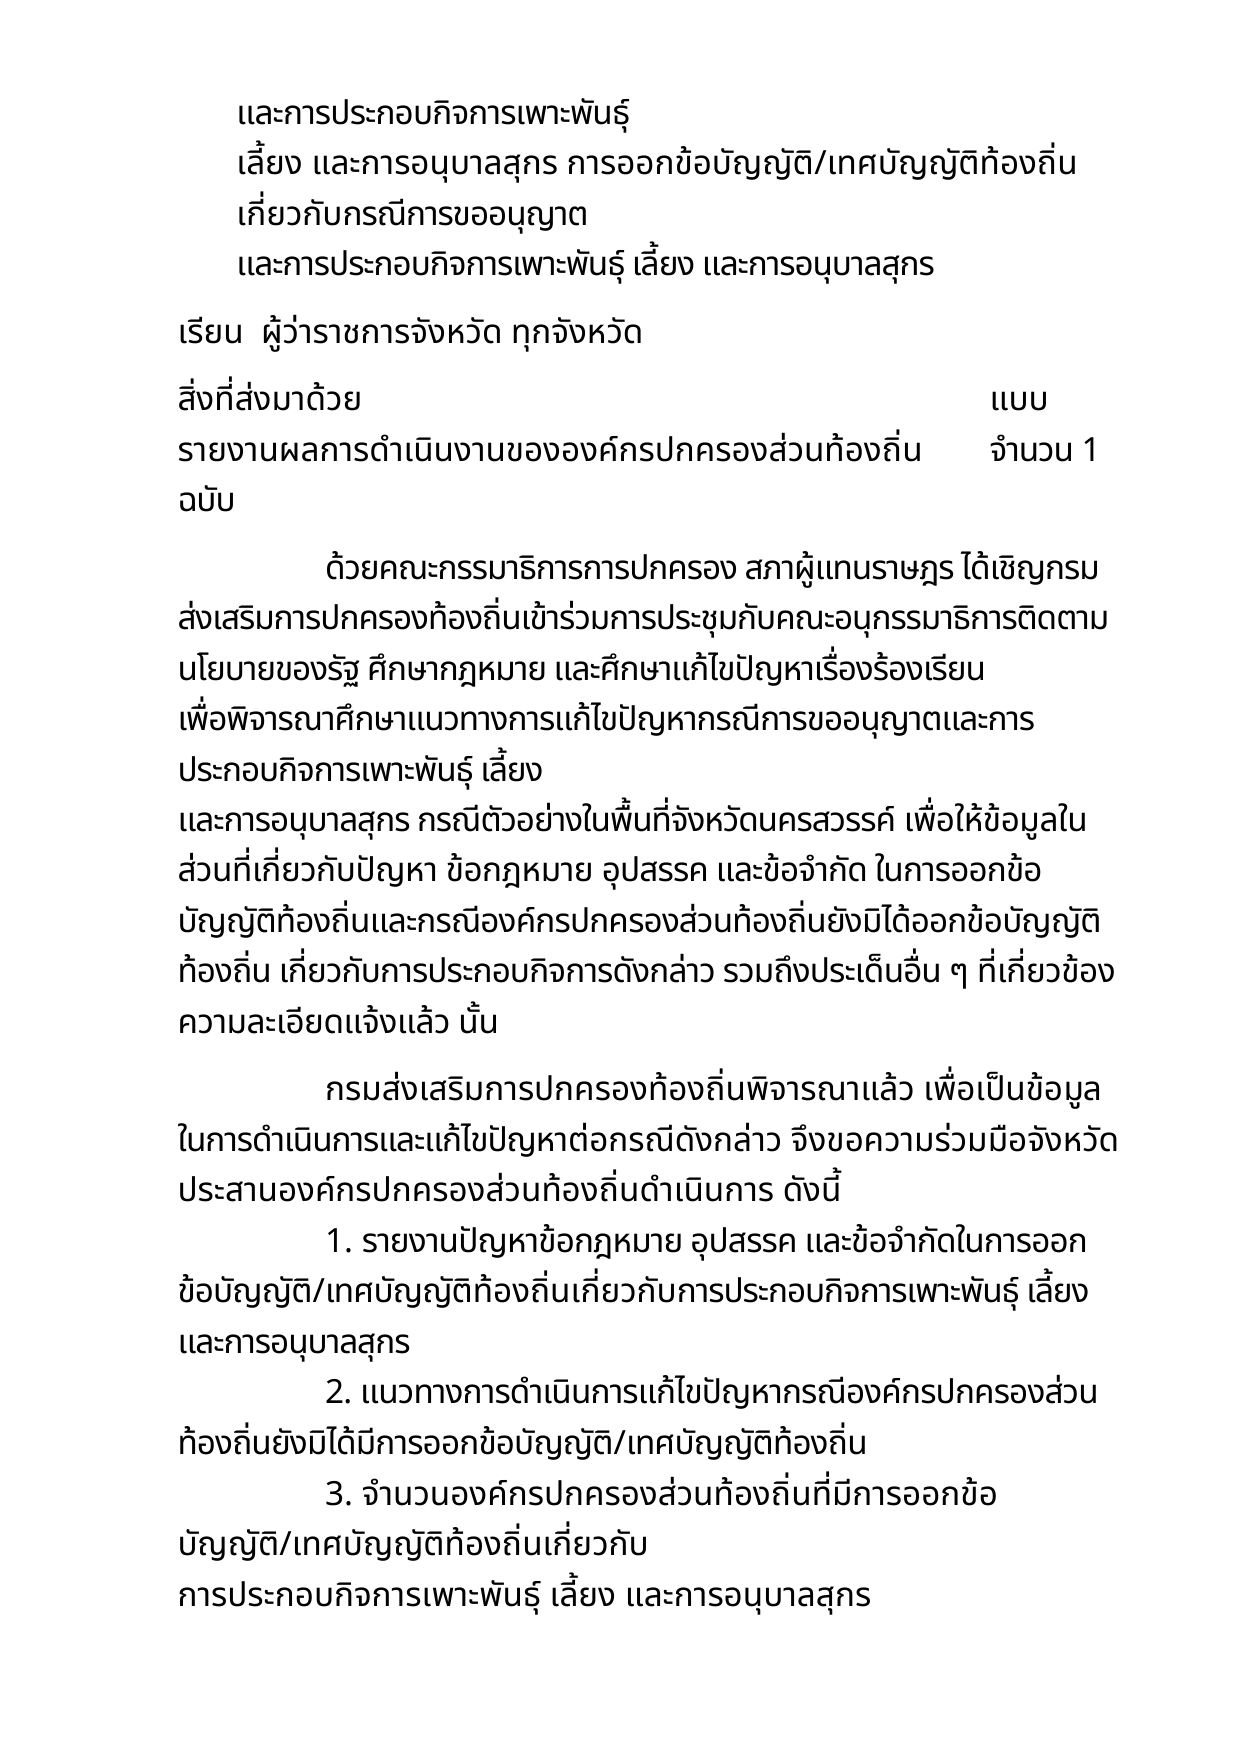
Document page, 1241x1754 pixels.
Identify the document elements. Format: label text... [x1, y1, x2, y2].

text 1. รายงานปัญหาข้อกฎหมาย อุปสรรค และข้อจำกัดในการออกข้อบัญญัติ/เทศบัญญัติท้องถิ่นเกี่ยวกับการประกอบกิจการเพาะพันธุ์ เลี้ยง และการอนุบาลสุกร [177, 1216, 1122, 1368]
text กรมส่งเสริมการปกครองท้องถิ่นพิจารณาแล้ว เพื่อเป็นข้อมูลในการดำเนินการและแก้ไขปัญหาต่อกรณีดังกล่าว จึงขอความร่วมมือจังหวัดประสานองค์กรปกครองส่วนท้องถิ่นดำเนินการ ดังนี้ [177, 1065, 1122, 1216]
text 2. แนวทางการดำเนินการแก้ไขปัญหากรณีองค์กรปกครองส่วนท้องถิ่นยังมิได้มีการออกข้อบัญญัติ/เทศบัญญัติท้องถิ่น [177, 1368, 1122, 1469]
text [177, 89, 1122, 291]
text เรียน ผู้ว่าราชการจังหวัด ทุกจังหวัด [177, 308, 1122, 358]
text 3. จำนวนองค์กรปกครองส่วนท้องถิ่นที่มีการออกข้อบัญญัติ/เทศบัญญัติท้องถิ่นเกี่ยวกับ การประกอบกิจการเพาะพันธุ์ เลี้ยง และการอนุบาลสุกร [177, 1469, 1122, 1621]
text สิ่งที่ส่งมาด้วย แบบรายงานผลการดำเนินงานขององค์กรปกครองส่วนท้องถิ่น จำนวน 1 ฉบับ [177, 375, 1122, 527]
text ด้วยคณะกรรมาธิการการปกครอง สภาผู้แทนราษฎร ได้เชิญกรมส่งเสริมการปกครองท้องถิ่นเข้าร่วมการประชุมกับคณะอนุกรรมาธิการติดตามนโยบายของรัฐ ศึกษากฎหมาย และศึกษาแก้ไขปัญหาเรื่องร้องเรียน เพื่อพิจารณาศึกษาแนวทางการแก้ไขปัญหากรณีการขออนุญาตและการประกอบกิจการเพาะพันธุ์ เลี้ยง และการอนุบาลสุกร กรณีตัวอย่างในพื้นที่จังหวัดนครสวรรค์ เพื่อให้ข้อมูลในส่วนที่เกี่ยวกับปัญหา ข้อกฎหมาย อุปสรรค และข้อจำกัด ในการออกข้อบัญญัติท้องถิ่นและกรณีองค์กรปกครองส่วนท้องถิ่นยังมิได้ออกข้อบัญญัติท้องถิ่น เกี่ยวกับการประกอบกิจการดังกล่าว รวมถึงประเด็นอื่น ๆ ที่เกี่ยวข้อง ความละเอียดแจ้งแล้ว นั้น [177, 527, 1122, 1048]
